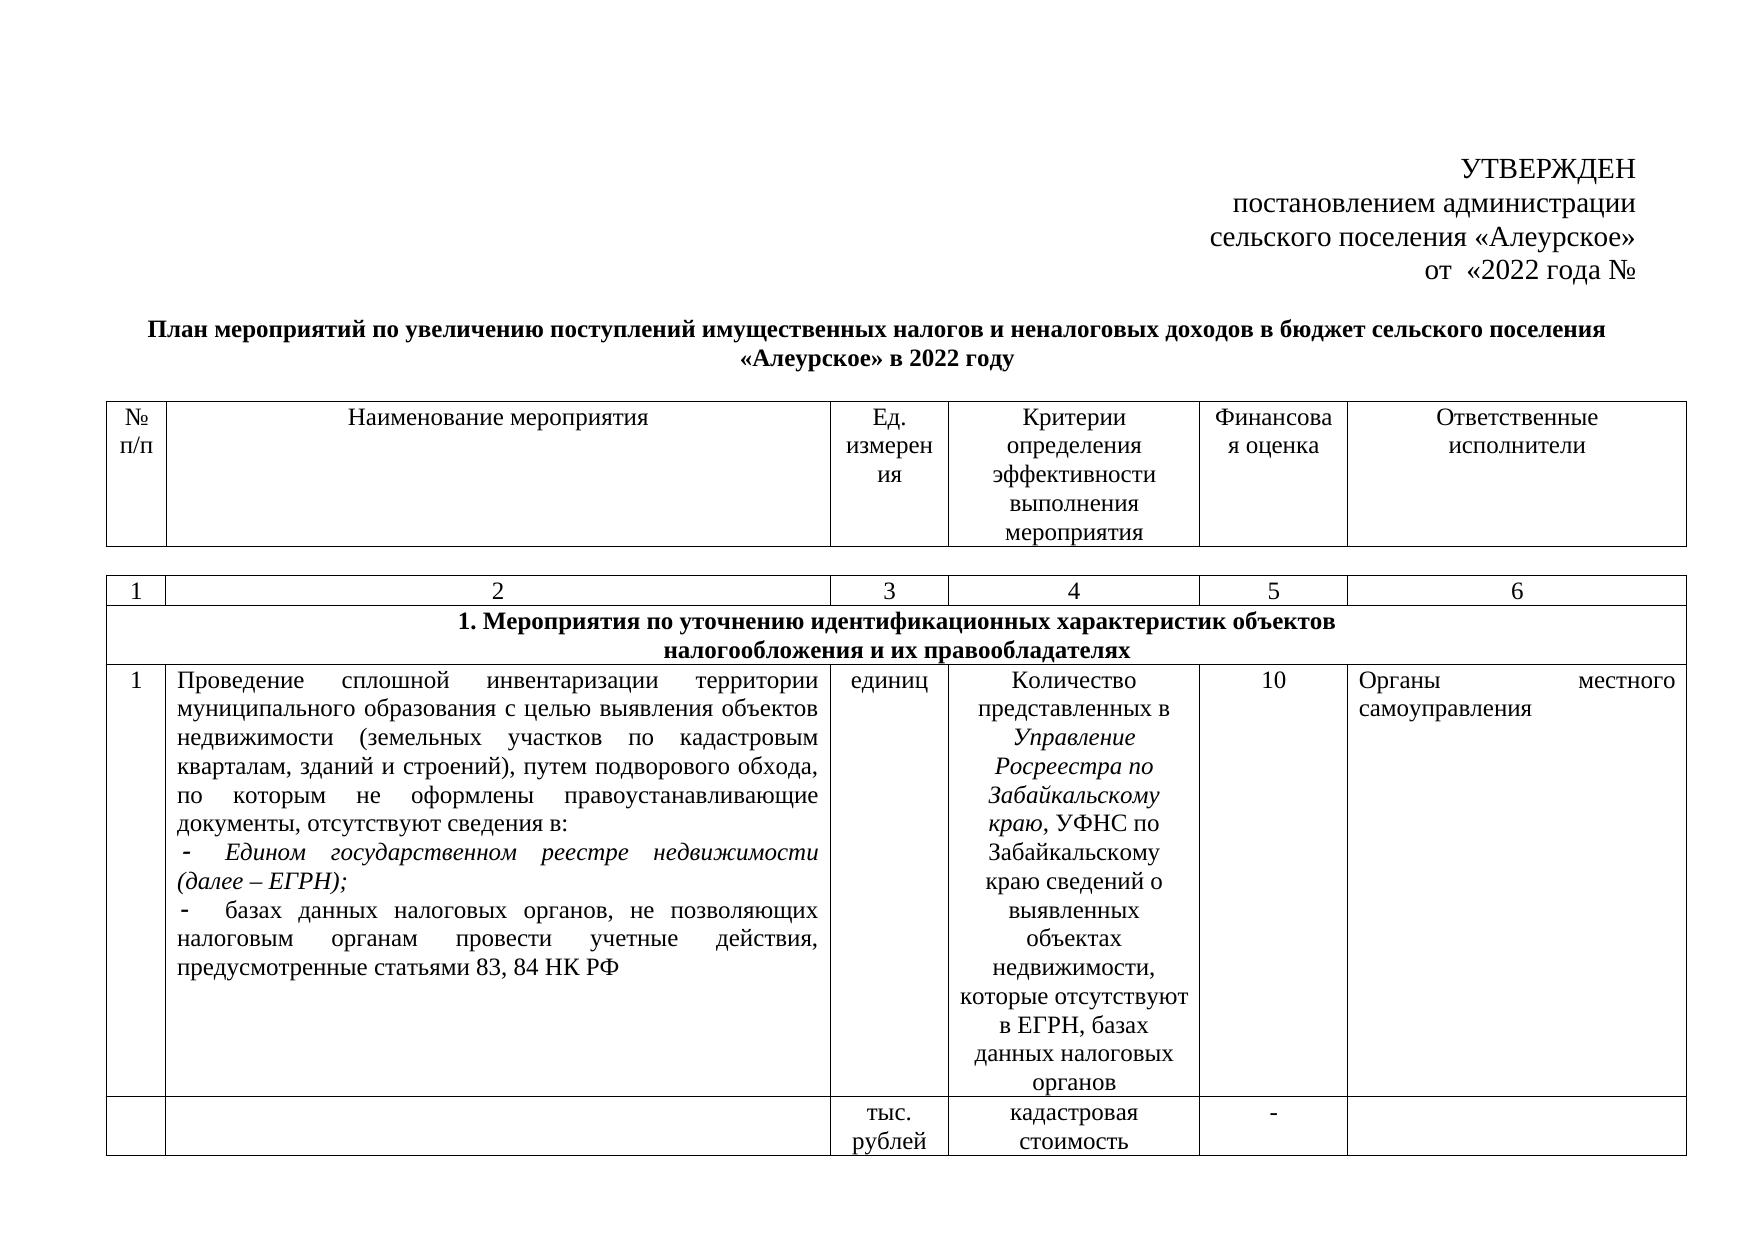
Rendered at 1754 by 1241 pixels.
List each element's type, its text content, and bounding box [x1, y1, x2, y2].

table_cell 1 [107, 665, 165, 1096]
table_cell Органы местного самоуправления [1348, 665, 1686, 1096]
text сельского поселения «Алеурское» [118, 219, 1636, 252]
table_header 1 [107, 576, 165, 605]
table_header Финансовая оценка [1200, 402, 1347, 546]
table_cell Количество представленных в Управление Росреестра по Забайкальскому краю, УФНС по Забайкальскому краю сведений о выявленных объектах недвижимости, которые отсутствуют в ЕГРН, базах данных налоговых органов [949, 665, 1199, 1096]
table_header № п/п [107, 402, 166, 546]
table_cell 10 [1200, 665, 1347, 1096]
table_cell 1. Мероприятия по уточнению идентификационных характеристик объектов налогообложения и их правообладателях [107, 606, 1686, 664]
table_cell Проведение сплошной инвентаризации территории муниципального образования с целью выявления объектов недвижимости (земельных участков по кадастровым кварталам, зданий и строений), путем подворового обхода, по которым не оформлены правоустанавливающие документы, отсутствуют сведения в: Едином государственном реестре недвижимости (далее – ЕГРН); базах данных налоговых органов, не позволяющих налоговым органам провести учетные действия, предусмотренные статьями 83, 84 НК РФ [166, 665, 830, 1096]
table_cell - [1200, 1097, 1347, 1154]
text План мероприятий по увеличению поступлений имущественных налогов и неналоговых доходов в бюджет сельского поселения «Алеурское» в 2022 году [118, 314, 1636, 372]
text от «2022 года № [118, 252, 1636, 286]
title УТВЕРЖДЕН [118, 152, 1636, 185]
table_cell [166, 1097, 830, 1154]
table_cell тыс. рублей [831, 1097, 948, 1154]
table_header 2 [166, 576, 830, 605]
text постановлением администрации [118, 185, 1636, 219]
table_header Наименование мероприятия [167, 402, 830, 546]
table_header 5 [1200, 576, 1347, 605]
table_header Ответственные исполнители [1348, 402, 1686, 546]
table_cell кадастровая стоимость [949, 1097, 1199, 1154]
table_header 6 [1348, 576, 1686, 605]
table_cell единиц [831, 665, 948, 1096]
table_header 4 [949, 576, 1199, 605]
table_cell [1348, 1097, 1686, 1154]
table_cell [107, 1097, 165, 1154]
table_header Ед. измерения [831, 402, 948, 546]
table_header Критерии определения эффективности выполнения мероприятия [949, 402, 1199, 546]
table_header 3 [831, 576, 948, 605]
